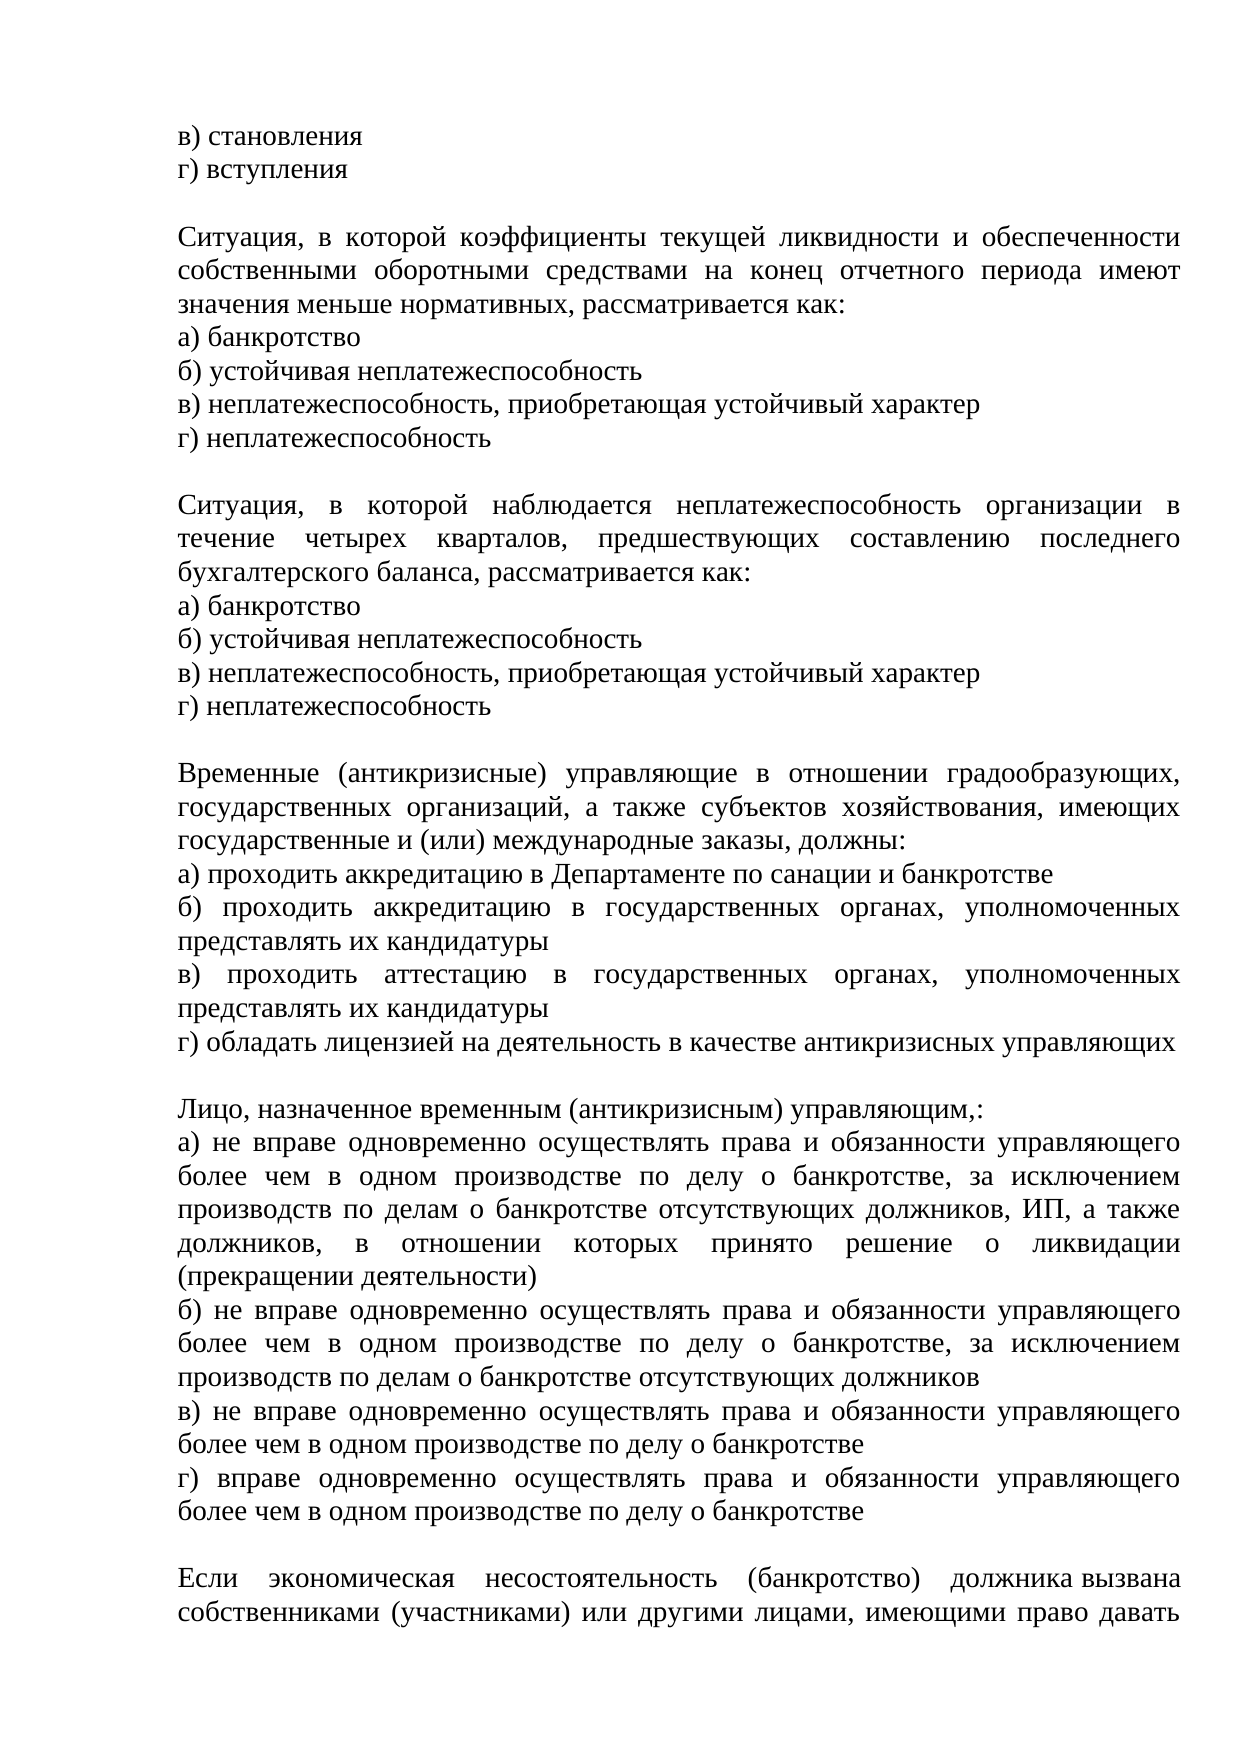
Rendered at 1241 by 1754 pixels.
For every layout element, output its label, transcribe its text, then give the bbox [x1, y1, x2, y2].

text а) проходить аккредитацию в Департаменте по санации и банкротстве [177, 856, 1181, 889]
text б) устойчивая неплатежеспособность [177, 621, 1181, 655]
text в) неплатежеспособность, приобретающая устойчивый характер [177, 386, 1181, 420]
text г) вправе одновременно осуществлять права и обязанности управляющего более чем в одном производстве по делу о банкротстве [177, 1460, 1181, 1527]
text Ситуация, в которой коэффициенты текущей ликвидности и обеспеченности собственными оборотными средствами на конец отчетного периода имеют значения меньше нормативных, рассматривается как: [177, 219, 1181, 319]
text Ситуация, в которой наблюдается неплатежеспособность организации в течение четырех кварталов, предшествующих составлению последнего бухгалтерского баланса, рассматривается как: [177, 487, 1181, 588]
text а) банкротство [177, 588, 1181, 621]
text г) вступления [177, 152, 1181, 185]
text б) проходить аккредитацию в государственных органах, уполномоченных представлять их кандидатуры [177, 889, 1181, 957]
text в) неплатежеспособность, приобретающая устойчивый характер [177, 655, 1181, 688]
text Лицо, назначенное временным (антикризисным) управляющим,: [177, 1091, 1181, 1124]
text в) становления [177, 118, 1181, 152]
text б) устойчивая неплатежеспособность [177, 353, 1181, 386]
text г) неплатежеспособность [177, 688, 1181, 722]
text г) неплатежеспособность [177, 420, 1181, 453]
text б) не вправе одновременно осуществлять права и обязанности управляющего более чем в одном производстве по делу о банкротстве, за исключением производств по делам о банкротстве отсутствующих должников [177, 1292, 1181, 1393]
text а) банкротство [177, 319, 1181, 353]
text Временные (антикризисные) управляющие в отношении градообразующих, государственных организаций, а также субъектов хозяйствования, имеющих государственные и (или) международные заказы, должны: [177, 755, 1181, 856]
text г) обладать лицензией на деятельность в качестве антикризисных управляющих [177, 1024, 1181, 1057]
text в) не вправе одновременно осуществлять права и обязанности управляющего более чем в одном производстве по делу о банкротстве [177, 1393, 1181, 1460]
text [177, 1560, 1181, 1627]
text а) не вправе одновременно осуществлять права и обязанности управляющего более чем в одном производстве по делу о банкротстве, за исключением производств по делам о банкротстве отсутствующих должников, ИП, а также должников, в отношении которых принято решение о ликвидации (прекращении деятельности) [177, 1124, 1181, 1292]
text в) проходить аттестацию в государственных органах, уполномоченных представлять их кандидатуры [177, 957, 1181, 1024]
